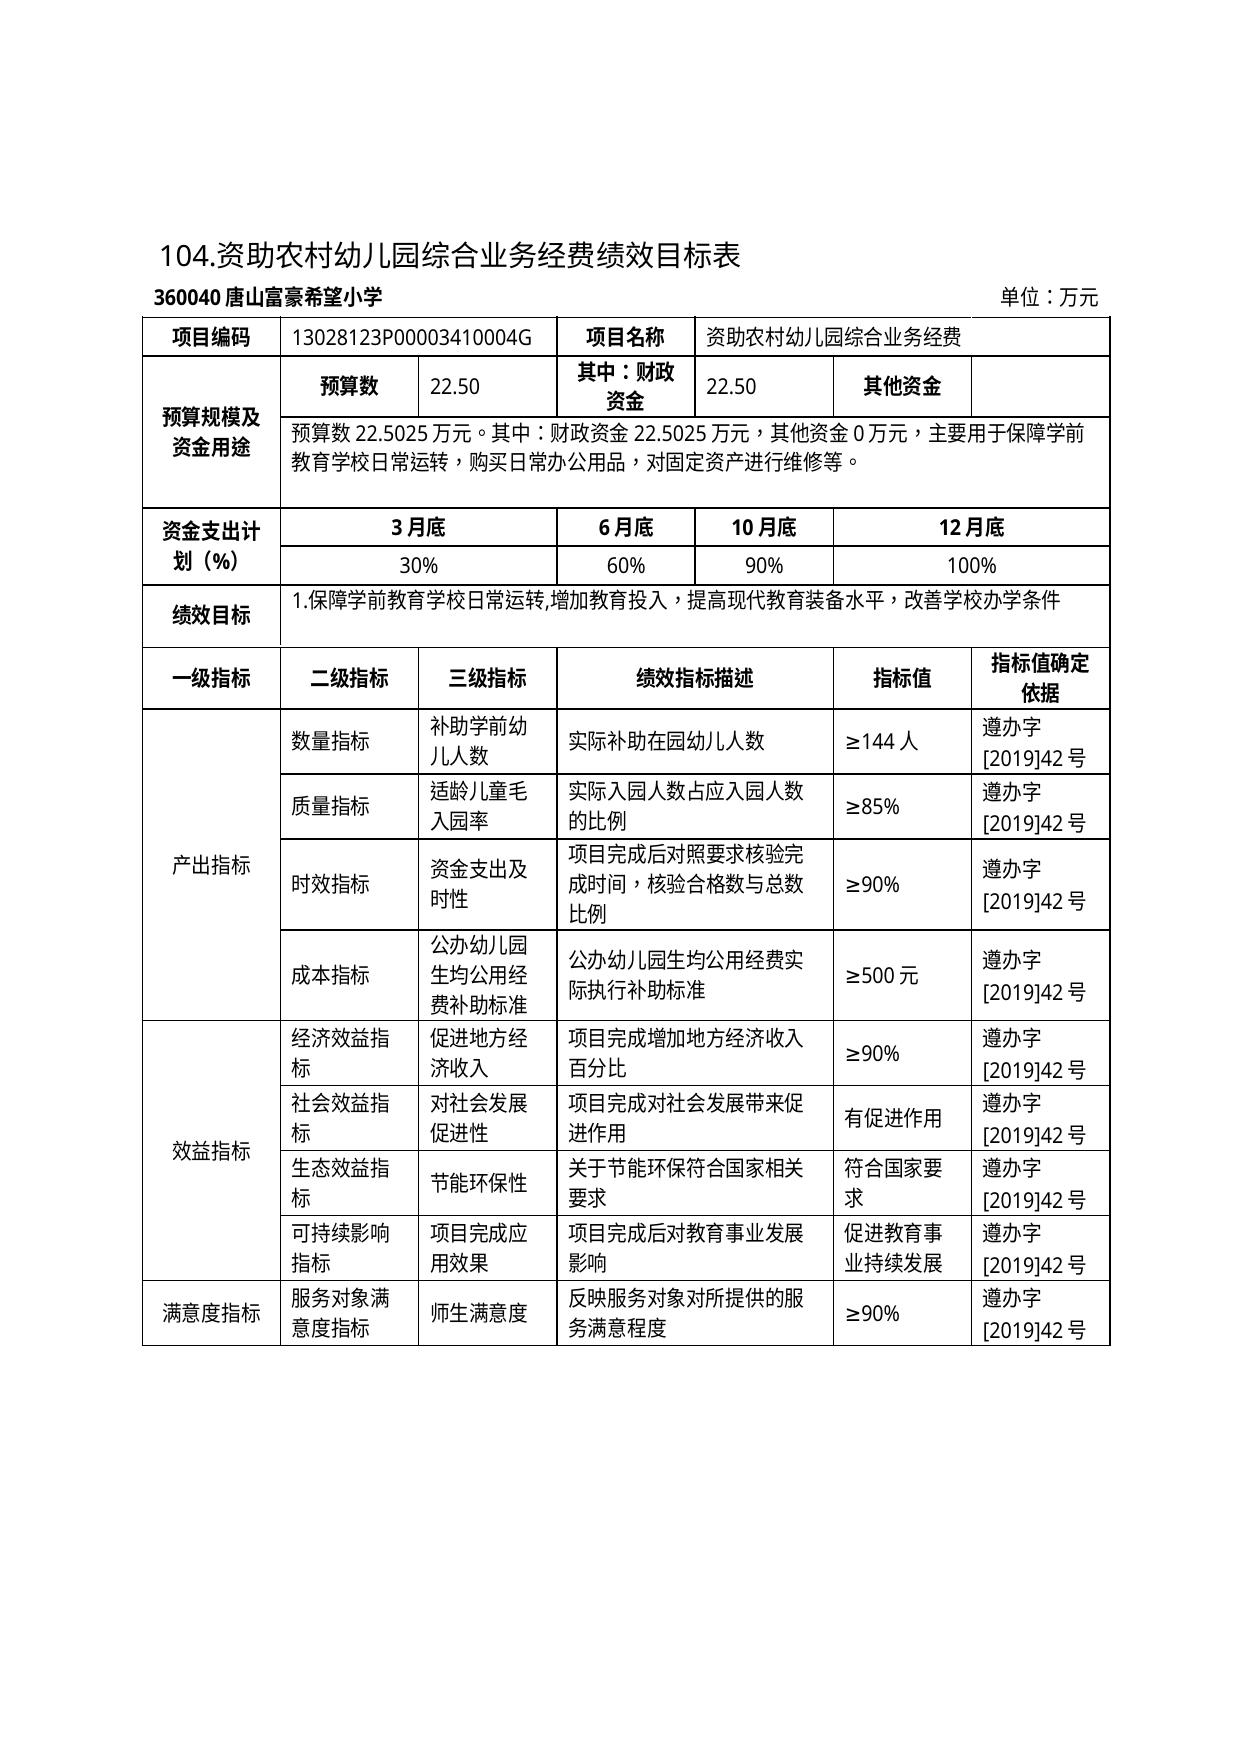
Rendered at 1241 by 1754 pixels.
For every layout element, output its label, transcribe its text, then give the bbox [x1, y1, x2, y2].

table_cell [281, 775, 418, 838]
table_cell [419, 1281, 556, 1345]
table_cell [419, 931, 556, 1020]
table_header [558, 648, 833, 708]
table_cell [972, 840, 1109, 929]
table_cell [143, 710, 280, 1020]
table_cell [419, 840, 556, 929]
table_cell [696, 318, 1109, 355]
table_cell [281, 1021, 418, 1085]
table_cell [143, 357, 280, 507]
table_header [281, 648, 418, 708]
text 104.资助农村幼儿园综合业务经费绩效目标表 [100, 235, 1152, 275]
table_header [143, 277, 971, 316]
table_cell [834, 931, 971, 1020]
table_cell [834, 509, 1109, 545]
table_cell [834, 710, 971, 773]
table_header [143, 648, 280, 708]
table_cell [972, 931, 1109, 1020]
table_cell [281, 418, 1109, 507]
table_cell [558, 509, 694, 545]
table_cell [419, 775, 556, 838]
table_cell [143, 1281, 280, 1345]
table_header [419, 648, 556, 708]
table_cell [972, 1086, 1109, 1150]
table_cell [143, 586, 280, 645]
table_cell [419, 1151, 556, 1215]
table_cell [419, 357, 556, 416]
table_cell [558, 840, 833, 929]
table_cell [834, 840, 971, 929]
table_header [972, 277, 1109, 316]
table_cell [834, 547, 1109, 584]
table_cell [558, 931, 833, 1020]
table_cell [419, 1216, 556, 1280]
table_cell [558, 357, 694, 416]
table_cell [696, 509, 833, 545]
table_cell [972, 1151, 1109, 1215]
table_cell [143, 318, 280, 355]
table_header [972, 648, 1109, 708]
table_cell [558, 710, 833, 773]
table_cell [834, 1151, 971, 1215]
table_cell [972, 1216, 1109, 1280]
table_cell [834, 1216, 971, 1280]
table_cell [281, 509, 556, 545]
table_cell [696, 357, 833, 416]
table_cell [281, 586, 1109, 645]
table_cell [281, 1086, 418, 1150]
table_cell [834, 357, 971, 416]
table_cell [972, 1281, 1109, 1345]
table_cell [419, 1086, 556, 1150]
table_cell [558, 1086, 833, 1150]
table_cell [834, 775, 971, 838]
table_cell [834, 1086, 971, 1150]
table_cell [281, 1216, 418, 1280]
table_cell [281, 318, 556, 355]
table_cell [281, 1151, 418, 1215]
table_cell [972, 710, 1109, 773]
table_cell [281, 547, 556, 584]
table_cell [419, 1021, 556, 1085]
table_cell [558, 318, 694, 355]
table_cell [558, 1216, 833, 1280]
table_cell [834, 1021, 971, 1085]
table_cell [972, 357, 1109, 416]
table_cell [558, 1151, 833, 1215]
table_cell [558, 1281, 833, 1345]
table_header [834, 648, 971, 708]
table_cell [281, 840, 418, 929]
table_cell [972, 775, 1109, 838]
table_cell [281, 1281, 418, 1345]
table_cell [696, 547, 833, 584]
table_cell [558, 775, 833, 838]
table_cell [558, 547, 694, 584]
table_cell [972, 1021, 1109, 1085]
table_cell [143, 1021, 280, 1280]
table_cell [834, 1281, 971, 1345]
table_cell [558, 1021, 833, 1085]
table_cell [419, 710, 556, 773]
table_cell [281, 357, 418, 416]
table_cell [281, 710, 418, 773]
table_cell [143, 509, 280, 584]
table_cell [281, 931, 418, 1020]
